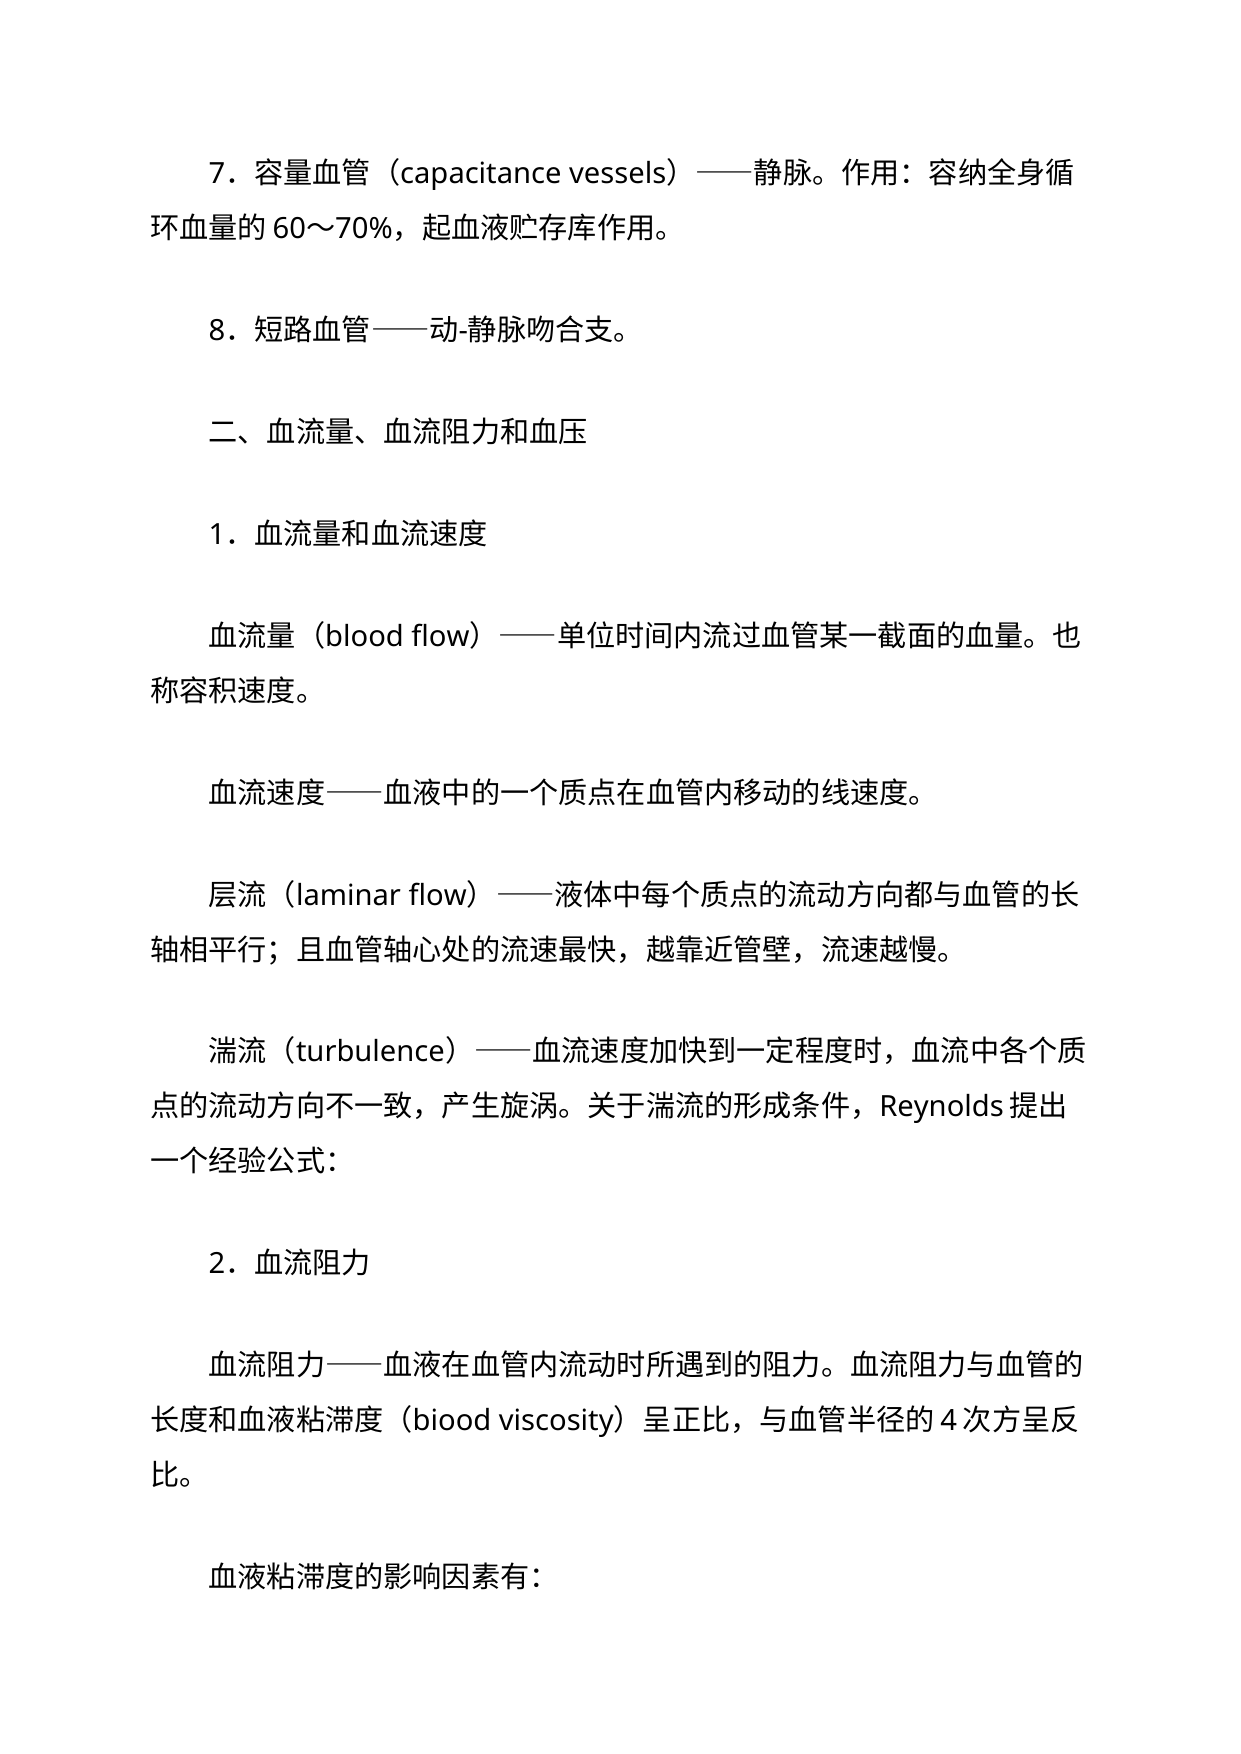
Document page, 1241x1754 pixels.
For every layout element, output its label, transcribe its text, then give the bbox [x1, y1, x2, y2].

text 血流速度——血液中的一个质点在血管内移动的线速度。 [150, 769, 1090, 812]
text 血液粘滞度的影响因素有： [150, 1553, 1090, 1596]
text 2．血流阻力 [150, 1240, 1090, 1282]
text 湍流（turbulence）——血流速度加快到一定程度时，血流中各个质点的流动方向不一致，产生旋涡。关于湍流的形成条件，Reynolds提出一个经验公式： [150, 1028, 1090, 1180]
text 8．短路血管——动-静脉吻合支。 [150, 307, 1090, 349]
text 7．容量血管（capacitance vessels）——静脉。作用：容纳全身循环血量的60～70%，起血液贮存库作用。 [150, 150, 1090, 247]
text 血流量（blood flow）——单位时间内流过血管某一截面的血量。也称容积速度。 [150, 613, 1090, 710]
text 层流（laminar flow）——液体中每个质点的流动方向都与血管的长轴相平行；且血管轴心处的流速最快，越靠近管壁，流速越慢。 [150, 871, 1090, 968]
text 二、血流量、血流阻力和血压 [150, 409, 1090, 451]
text 1．血流量和血流速度 [150, 511, 1090, 553]
text 血流阻力——血液在血管内流动时所遇到的阻力。血流阻力与血管的长度和血液粘滞度（biood viscosity）呈正比，与血管半径的4次方呈反比。 [150, 1342, 1090, 1494]
